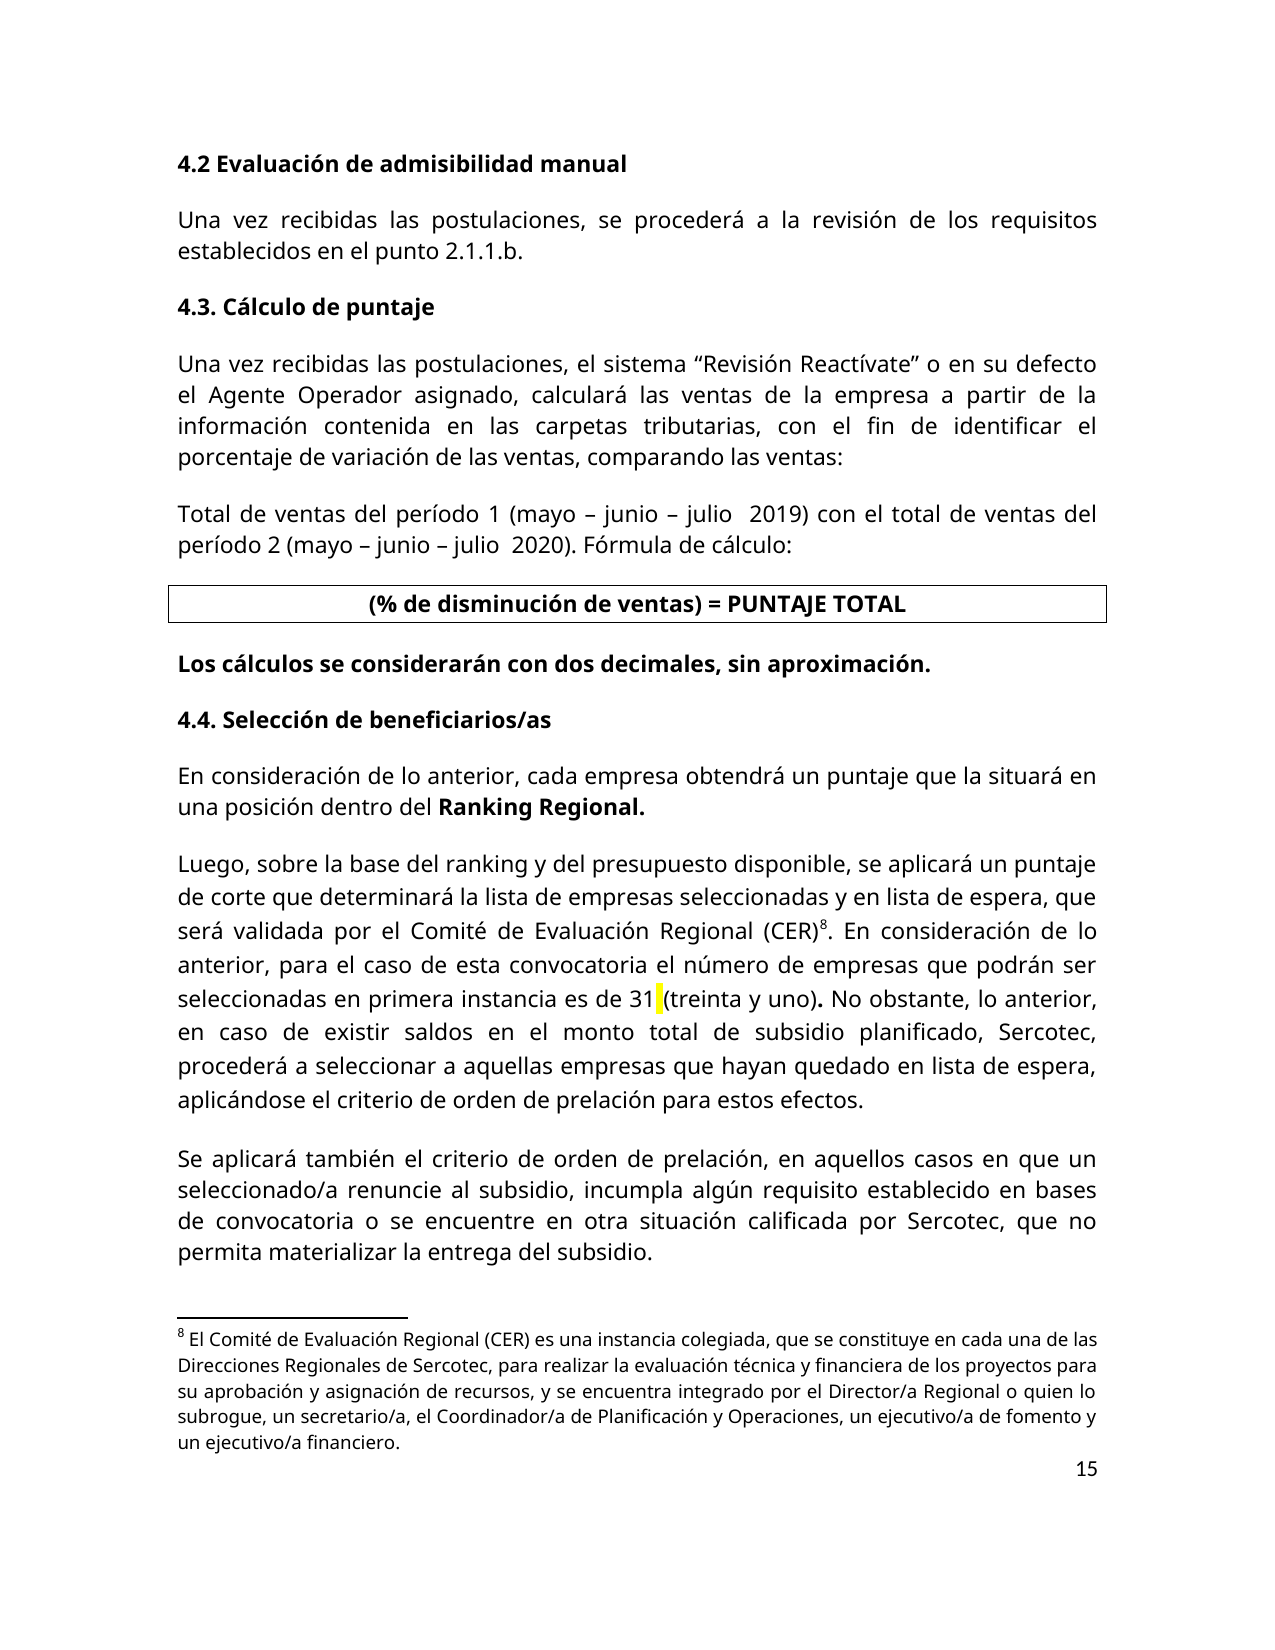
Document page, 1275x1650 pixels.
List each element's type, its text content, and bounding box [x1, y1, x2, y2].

text Una vez recibidas las postulaciones, el sistema “Revisión Reactívate” o en su defecto el Agente Operador asignado, calculará las ventas de la empresa a partir de la información contenida en las carpetas tributarias, con el fin de identificar el porcentaje de variación de las ventas, comparando las ventas: [177, 348, 1098, 473]
text En consideración de lo anterior, cada empresa obtendrá un puntaje que la situará en una posición dentro del Ranking Regional. [177, 760, 1098, 823]
text 4.4. Selección de beneficiarios/as [177, 704, 1098, 735]
text Luego, sobre la base del ranking y del presupuesto disponible, se aplicará un puntaje de corte que determinará la lista de empresas seleccionadas y en lista de espera, que será validada por el Comité de Evaluación Regional (CER). En consideración de lo anterior, para el caso de esta convocatoria el número de empresas que podrán ser seleccionadas en primera instancia es de 31 (treinta y uno). No obstante, lo anterior, en caso de existir saldos en el monto total de subsidio planificado, Sercotec, procederá a seleccionar a aquellas empresas que hayan quedado en lista de espera, aplicándose el criterio de orden de prelación para estos efectos. [177, 848, 1098, 1115]
text (% de disminución de ventas) = PUNTAJE TOTAL [169, 586, 1106, 622]
text Total de ventas del período 1 (mayo – junio – julio 2019) con el total de ventas del período 2 (mayo – junio – julio 2020). Fórmula de cálculo: [177, 498, 1098, 560]
text Los cálculos se considerarán con dos decimales, sin aproximación. [177, 648, 1098, 679]
text 4.3. Cálculo de puntaje [177, 291, 1098, 323]
text Se aplicará también el criterio de orden de prelación, en aquellos casos en que un seleccionado/a renuncie al subsidio, incumpla algún requisito establecido en bases de convocatoria o se encuentre en otra situación calificada por Sercotec, que no permita materializar la entrega del subsidio. [177, 1143, 1098, 1268]
text Una vez recibidas las postulaciones, se procederá a la revisión de los requisitos establecidos en el punto 2.1.1.b. [177, 204, 1098, 266]
text 4.2 Evaluación de admisibilidad manual [177, 148, 1098, 179]
